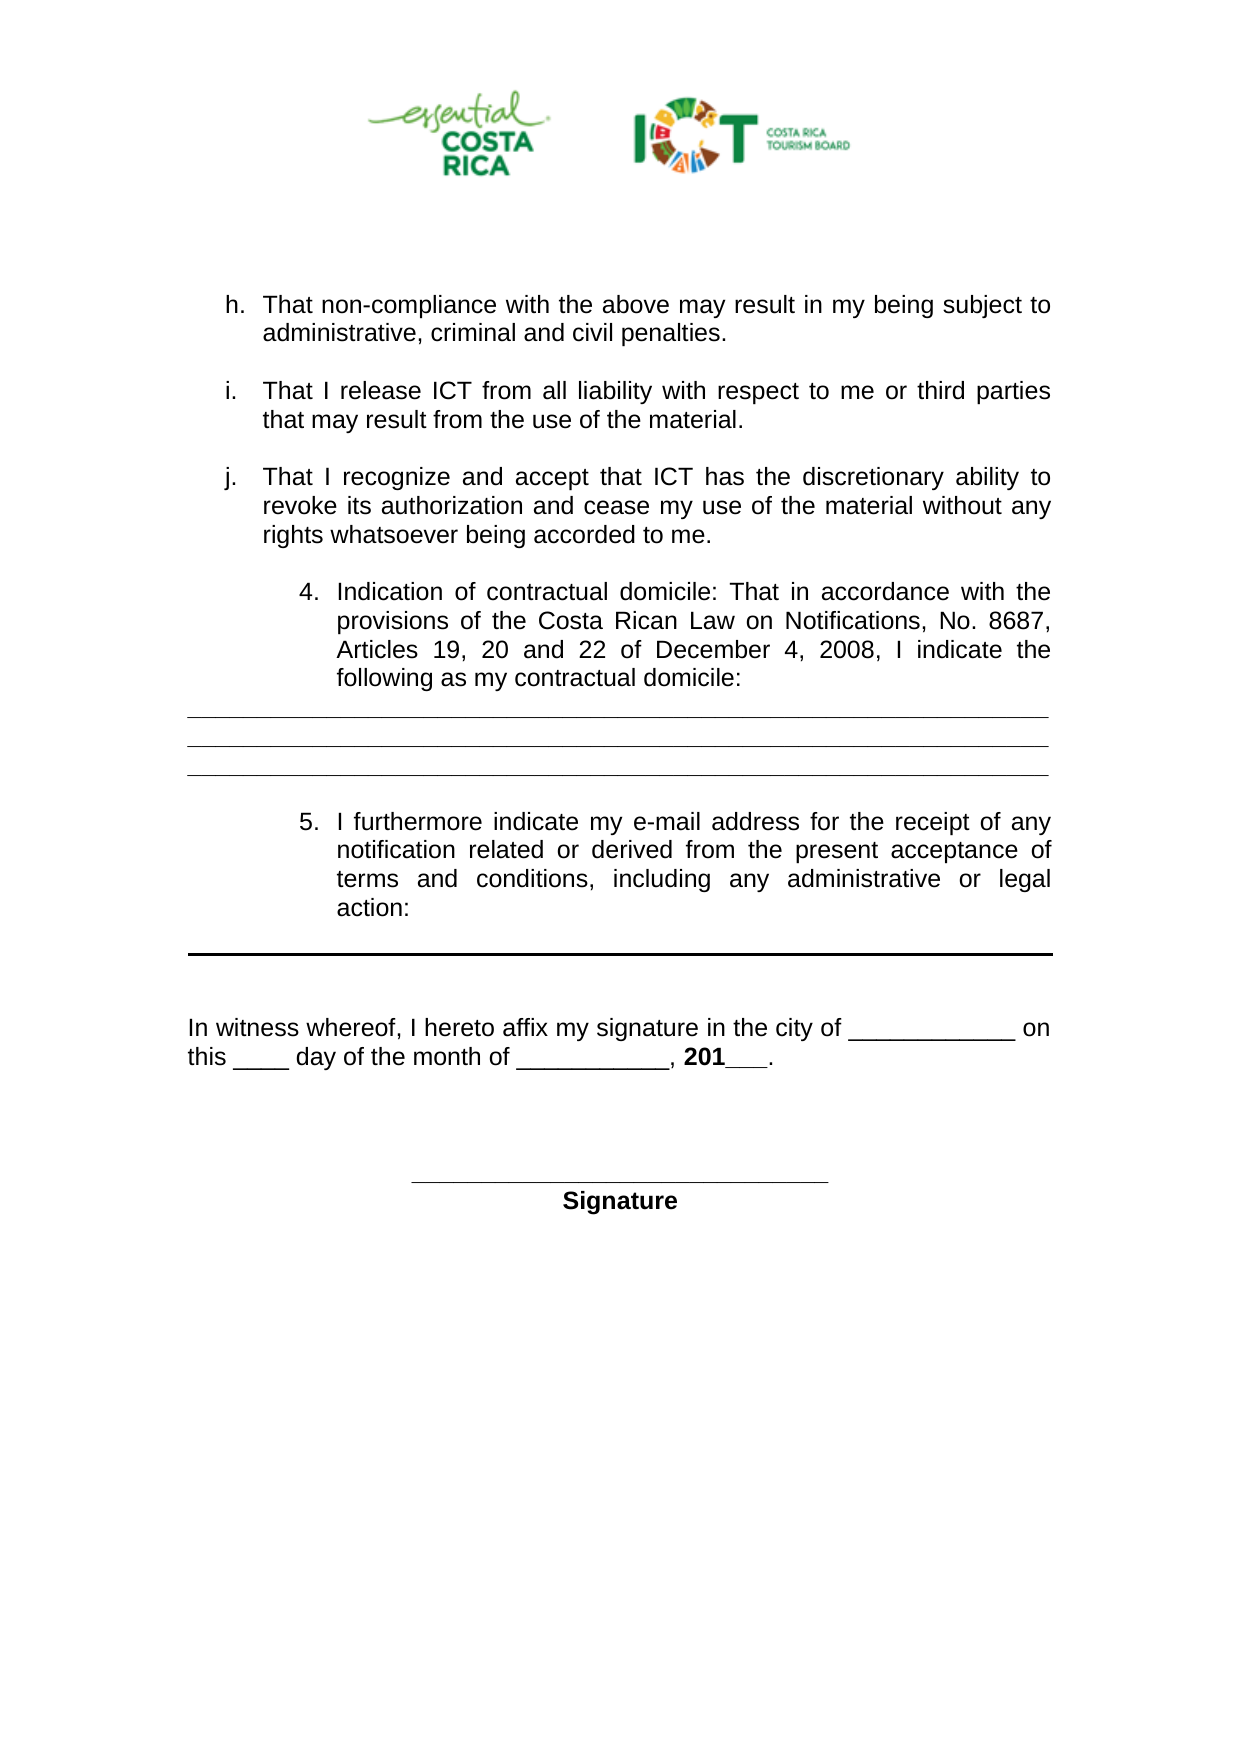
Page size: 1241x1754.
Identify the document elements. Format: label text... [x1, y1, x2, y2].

text In witness whereof, I hereto affix my signature in the city of ____________ on this ____ day of the month of ___________, 201___. [187, 1013, 1053, 1071]
list That non-compliance with the above may result in my being subject to administrative, criminal and civil penalties. [225, 290, 1053, 347]
text ______________________________ [187, 1157, 1053, 1186]
list That I release ICT from all liability with respect to me or third parties that may result from the use of the material. [225, 376, 1053, 433]
list I furthermore indicate my e-mail address for the receipt of any notification related or derived from the present acceptance of terms and conditions, including any administrative or legal action: [299, 807, 1053, 922]
text ______________________________________________________________ [187, 692, 1053, 721]
list That I recognize and accept that ICT has the discretionary ability to revoke its authorization and cease my use of the material without any rights whatsoever being accorded to me. [225, 462, 1053, 548]
text ____________________________________________________________________________________________________________________________ [187, 721, 1053, 778]
list Indication of contractual domicile: That in accordance with the provisions of the Costa Rican Law on Notifications, No. 8687, Articles 19, 20 and 22 of December 4, 2008, I indicate the following as my contractual domicile: [299, 577, 1053, 692]
picture [348, 73, 892, 204]
text Signature [187, 1186, 1053, 1214]
